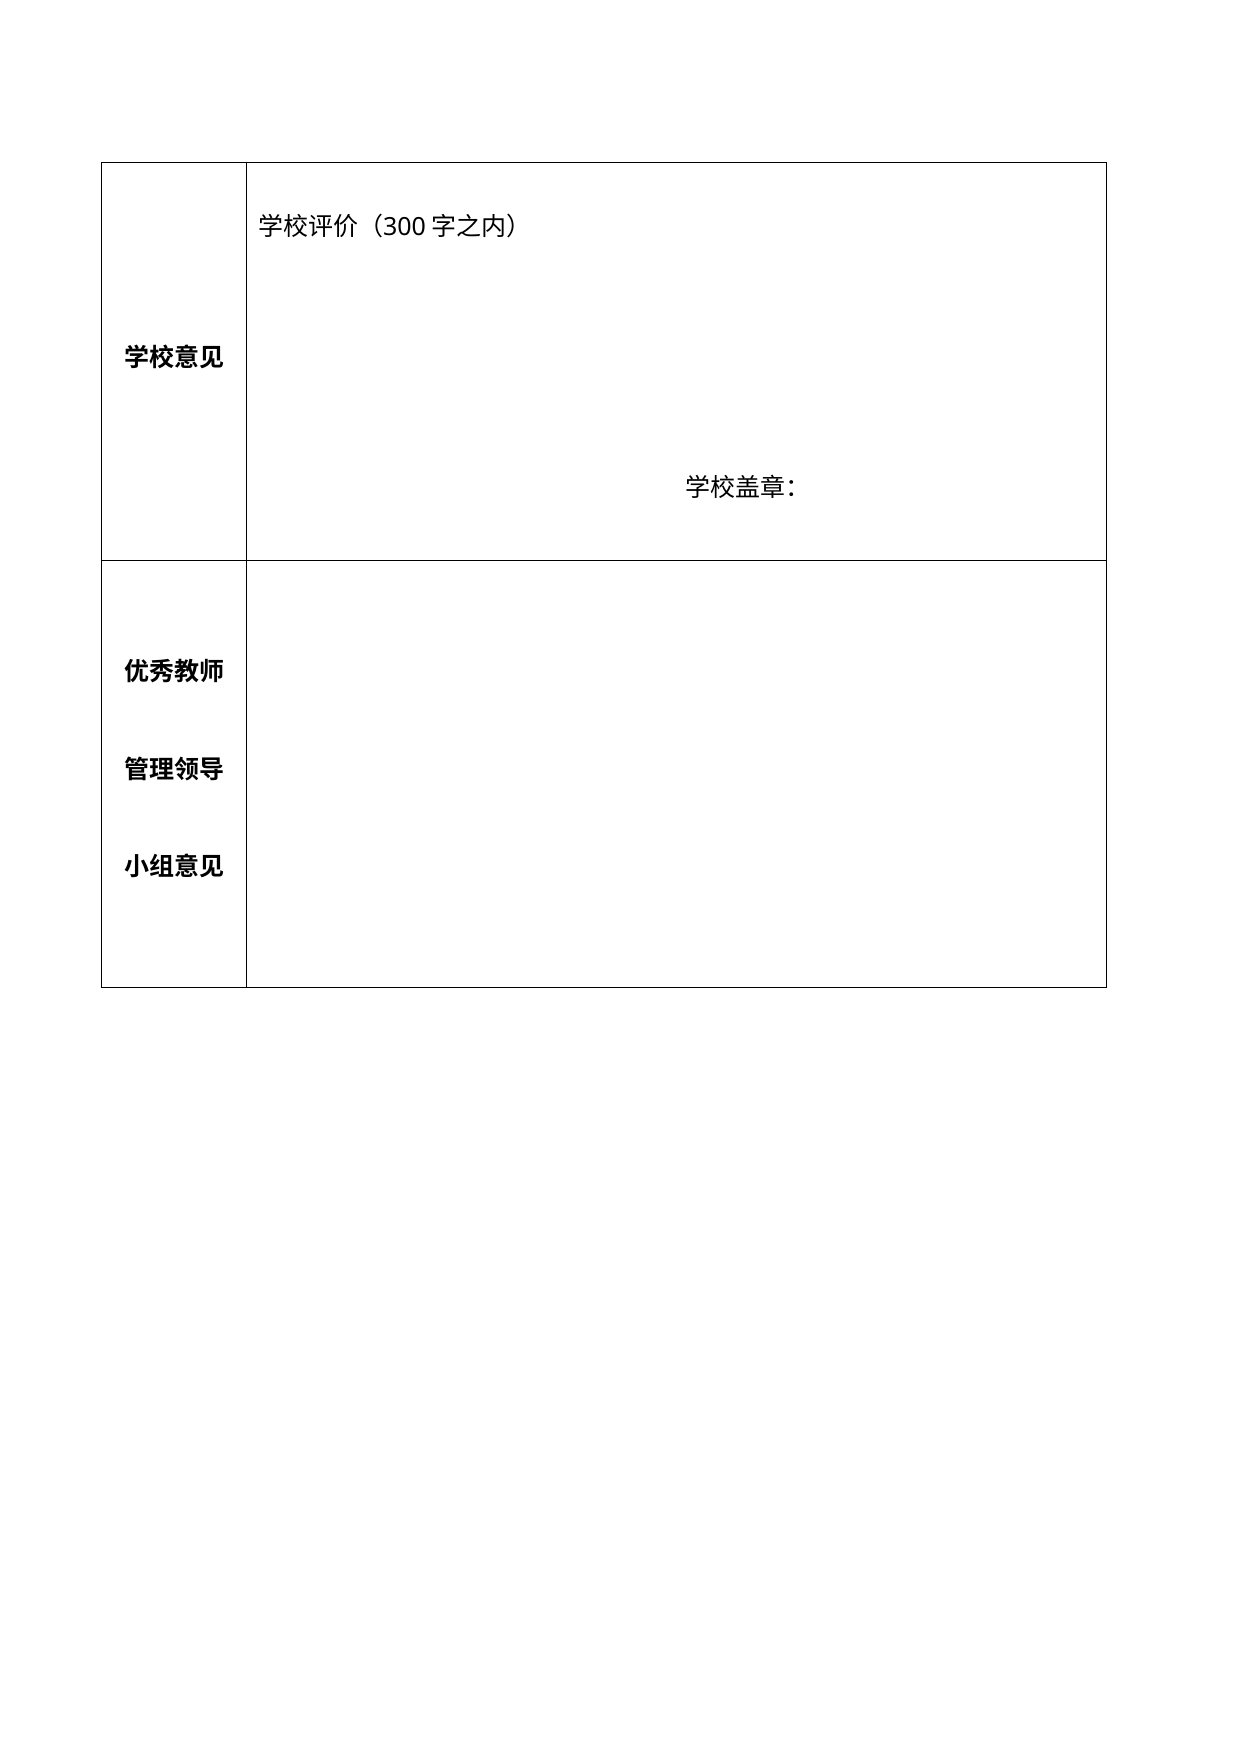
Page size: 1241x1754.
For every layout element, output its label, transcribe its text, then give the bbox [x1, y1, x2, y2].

table_cell 学校评价（300字之内） 学校盖章： [247, 163, 1106, 560]
table_cell [247, 561, 1106, 987]
table_cell 学校意见 [102, 163, 246, 560]
table_cell 优秀教师管理领导小组意见 [102, 561, 246, 987]
